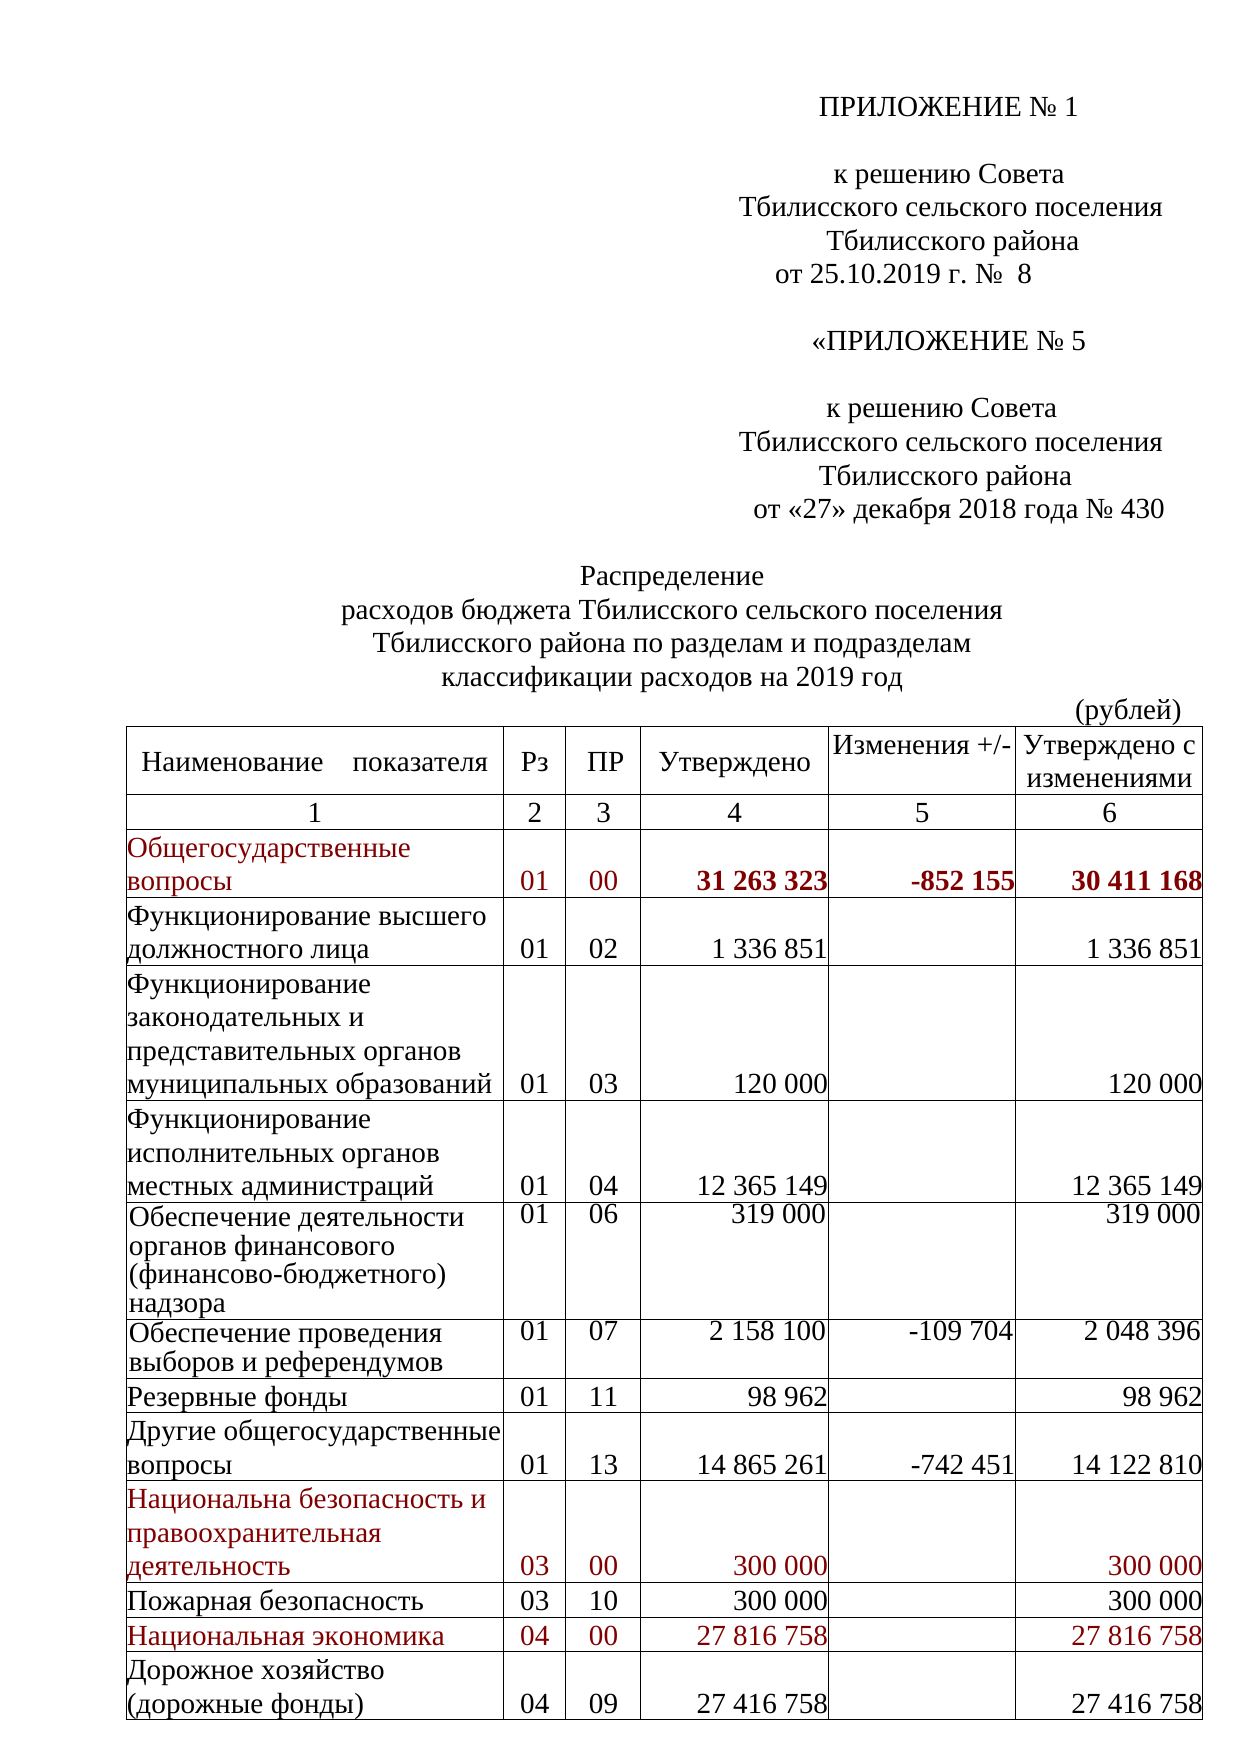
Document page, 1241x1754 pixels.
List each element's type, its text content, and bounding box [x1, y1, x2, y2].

table_cell 04 [504, 1618, 565, 1651]
table_cell Резервные фонды [127, 1379, 503, 1412]
table_cell 300 000 [1016, 1481, 1202, 1582]
table_cell Другие общегосударственные вопросы [127, 1413, 503, 1480]
table_cell 2 158 100 [641, 1320, 828, 1378]
table_cell 98 962 [641, 1379, 828, 1412]
table_cell 01 [504, 966, 565, 1100]
table_cell 12 365 149 [1016, 1101, 1202, 1202]
table_cell Национальная экономика [127, 1618, 503, 1651]
table_cell 10 [566, 1583, 640, 1617]
table_cell 12 365 149 [641, 1101, 828, 1202]
text «ПРИЛОЖЕНИЕ № 5 [162, 323, 1181, 357]
table_cell [829, 1618, 1015, 1651]
table_cell 27 416 758 [641, 1652, 828, 1719]
subtitle расходов бюджета Тбилисского сельского поселения [162, 592, 1181, 625]
table_cell 5 [829, 795, 1015, 829]
table_cell 09 [566, 1652, 640, 1719]
table_cell 120 000 [1016, 966, 1202, 1100]
table_header Рз [504, 727, 565, 794]
table_cell 01 [504, 1101, 565, 1202]
table_cell -852 155 [829, 830, 1015, 897]
subtitle Тбилисского района по разделам и подразделам [162, 625, 1181, 659]
table_cell [829, 1481, 1015, 1582]
table_cell 300 000 [1016, 1583, 1202, 1617]
table_cell 1 336 851 [1016, 898, 1202, 965]
text от 25.10.2019 г. № 8 [162, 256, 1181, 290]
table_cell Национальна безопасность и правоохранительная деятельность [127, 1481, 503, 1582]
table_cell [829, 1652, 1015, 1719]
table_cell 31 263 323 [641, 830, 828, 897]
table_cell 1 [127, 795, 503, 829]
table_cell 04 [566, 1101, 640, 1202]
table_cell [829, 966, 1015, 1100]
table_cell [829, 1203, 1015, 1319]
table_cell 03 [566, 966, 640, 1100]
table_cell Дорожное хозяйство (дорожные фонды) [127, 1652, 503, 1719]
table_cell 07 [566, 1320, 640, 1378]
table_cell 14 865 261 [641, 1413, 828, 1480]
table_header Наименование показателя [127, 727, 503, 794]
table_cell 300 000 [641, 1481, 828, 1582]
table_cell 01 [504, 1413, 565, 1480]
table_cell Обеспечение проведения выборов и референдумов [127, 1320, 503, 1378]
table_cell -742 451 [829, 1413, 1015, 1480]
table_cell Пожарная безопасность [127, 1583, 503, 1617]
table_cell 03 [504, 1481, 565, 1582]
table_cell 300 000 [641, 1583, 828, 1617]
table_cell Общегосударственные вопросы [127, 830, 503, 897]
table_cell 03 [504, 1583, 565, 1617]
text Тбилисского сельского поселения [162, 189, 1181, 223]
table_cell 1 336 851 [641, 898, 828, 965]
table_cell 11 [566, 1379, 640, 1412]
table_cell 27 416 758 [1016, 1652, 1202, 1719]
table_cell -109 704 [829, 1320, 1015, 1378]
text ПРИЛОЖЕНИЕ № 1 [162, 89, 1181, 122]
text от «27» декабря 2018 года № 430 [162, 491, 1181, 525]
table_cell 6 [1016, 795, 1202, 829]
text к решению Совета [162, 156, 1181, 189]
table_cell 2 [504, 795, 565, 829]
table_header ПР [566, 727, 640, 794]
table_cell 319 000 [641, 1203, 828, 1319]
table_cell 01 [504, 1320, 565, 1378]
table_cell 14 122 810 [1016, 1413, 1202, 1480]
table_cell 4 [641, 795, 828, 829]
subtitle классификации расходов на 2019 год [162, 659, 1181, 692]
table_cell [829, 1101, 1015, 1202]
table_cell 00 [566, 830, 640, 897]
table_cell [829, 1583, 1015, 1617]
table_header Утверждено [641, 727, 828, 794]
text Тбилисского района [162, 223, 1181, 256]
table_cell Функционирование законодательных и представительных органов муниципальных образований [127, 966, 503, 1100]
text Тбилисского района [162, 458, 1181, 491]
table_cell Функционирование высшего должностного лица [127, 898, 503, 965]
table_cell 01 [504, 830, 565, 897]
table_cell 27 816 758 [1016, 1618, 1202, 1651]
table_cell 13 [566, 1413, 640, 1480]
table_cell 30 411 168 [1016, 830, 1202, 897]
table_cell 04 [504, 1652, 565, 1719]
table_cell 120 000 [641, 966, 828, 1100]
table_cell 00 [566, 1618, 640, 1651]
table_cell [829, 898, 1015, 965]
subtitle Распределение [162, 558, 1181, 592]
table_cell 98 962 [1016, 1379, 1202, 1412]
table_cell 319 000 [1016, 1203, 1202, 1319]
table_cell 02 [566, 898, 640, 965]
table_cell Функционирование исполнительных органов местных администраций [127, 1101, 503, 1202]
table_cell 01 [504, 898, 565, 965]
table_cell Обеспечение деятельности органов финансового (финансово-бюджетного) надзора [127, 1203, 503, 1319]
table_header Изменения +/- [829, 727, 1015, 794]
table_cell 2 048 396 [1016, 1320, 1202, 1378]
text к решению Совета [162, 391, 1181, 424]
table_cell 01 [504, 1379, 565, 1412]
table_header Утверждено с изменениями [1016, 727, 1202, 794]
table_cell 27 816 758 [641, 1618, 828, 1651]
table_cell [829, 1379, 1015, 1412]
text Тбилисского сельского поселения [162, 424, 1181, 458]
table_cell 00 [566, 1481, 640, 1582]
table_cell 01 [504, 1203, 565, 1319]
table_cell 3 [566, 795, 640, 829]
table_cell 06 [566, 1203, 640, 1319]
subtitle (рублей) [162, 692, 1181, 726]
